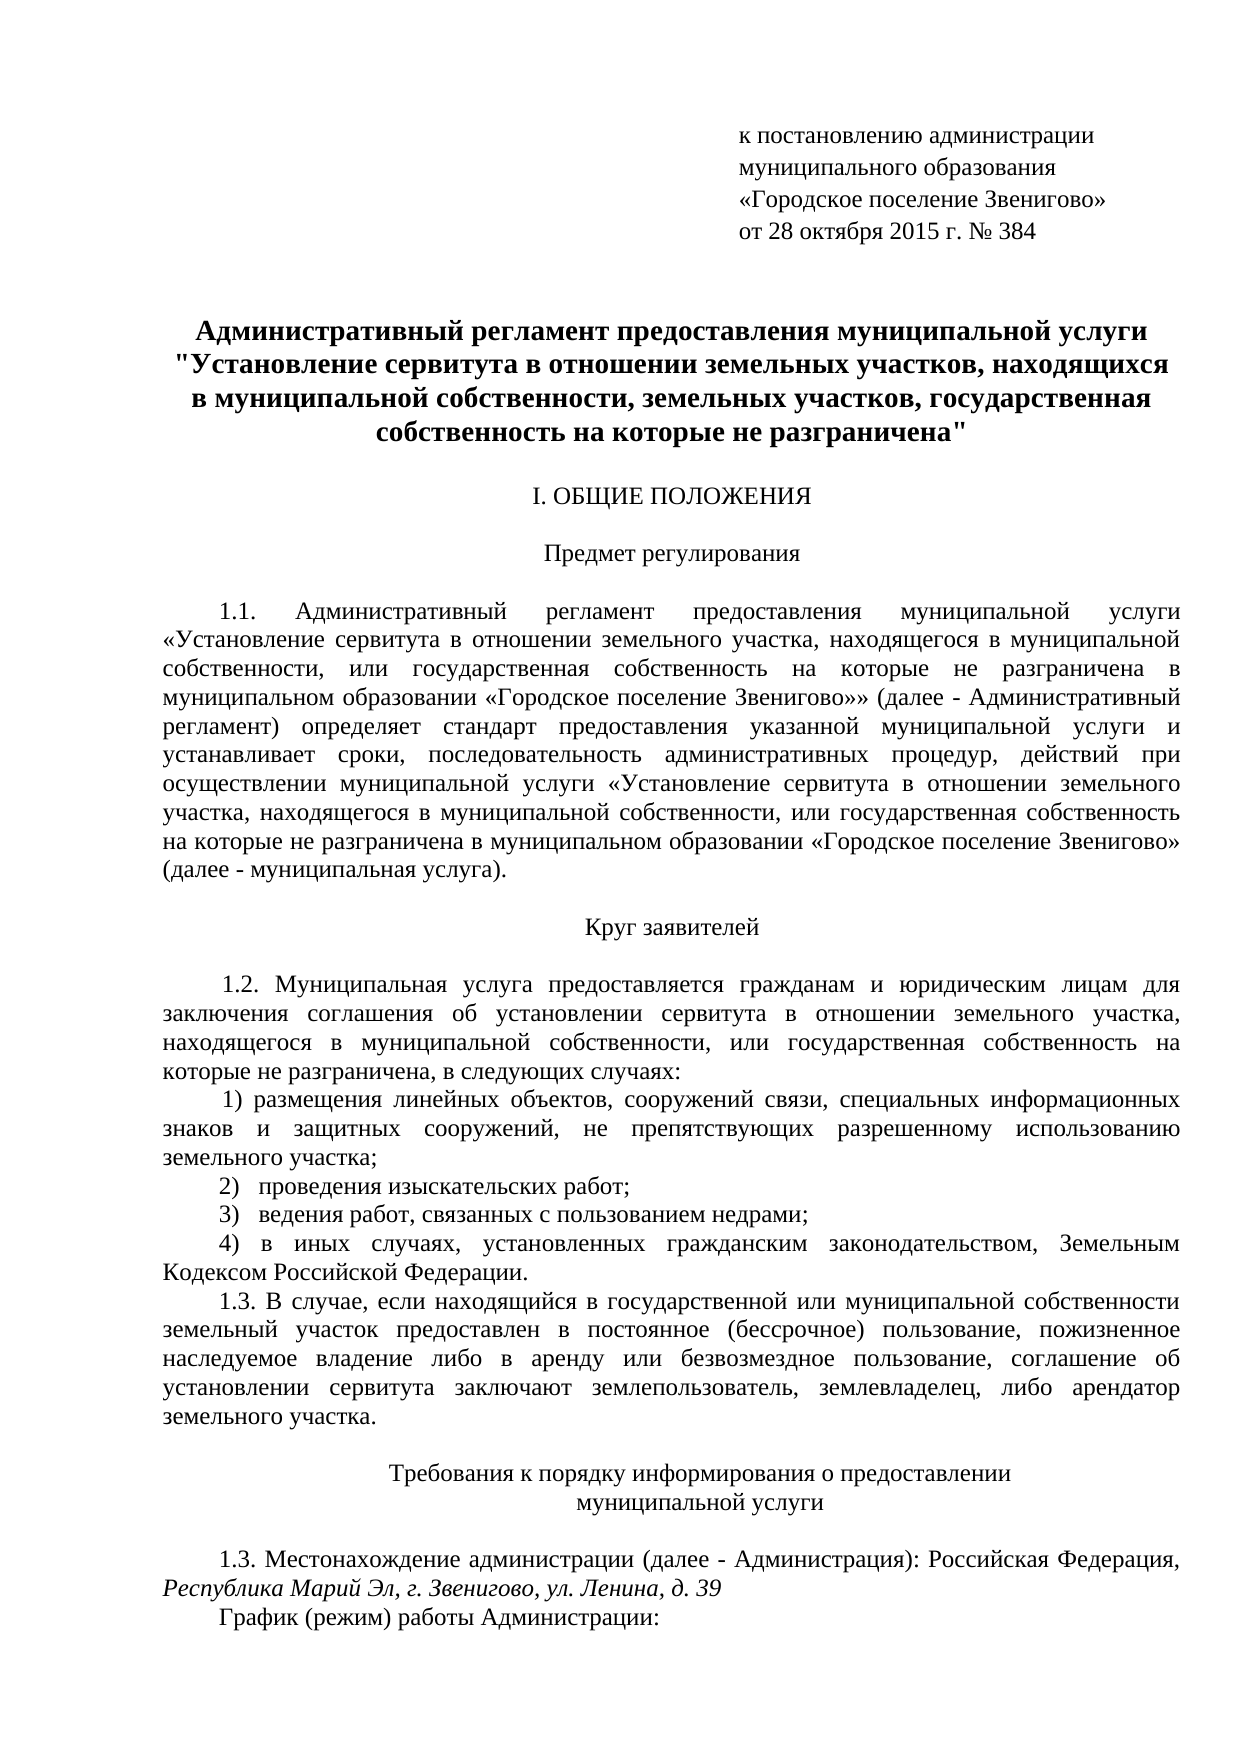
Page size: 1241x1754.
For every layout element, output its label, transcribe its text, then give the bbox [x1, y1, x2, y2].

text График (режим) работы Администрации: [162, 1602, 1181, 1631]
text 2) проведения изыскательских работ; [162, 1171, 1181, 1199]
text 1.1. Административный регламент предоставления муниципальной услуги «Установление сервитута в отношении земельного участка, находящегося в муниципальной собственности, или государственная собственность на которые не разграничена в муниципальном образовании «Городское поселение Звенигово»» (далее - Административный регламент) определяет стандарт предоставления указанной муниципальной услуги и устанавливает сроки, последовательность административных процедур, действий при осуществлении муниципальной услуги «Установление сервитута в отношении земельного участка, находящегося в муниципальной собственности, или государственная собственность на которые не разграничена в муниципальном образовании «Городское поселение Звенигово» (далее - муниципальная услуга). [162, 596, 1181, 883]
text 1) размещения линейных объектов, сооружений связи, специальных информационных знаков и защитных сооружений, не препятствующих разрешенному использованию земельного участка; [162, 1084, 1181, 1171]
text 3) ведения работ, связанных с пользованием недрами; [162, 1199, 1181, 1228]
text Требования к порядку информирования о предоставлении [162, 1458, 1181, 1487]
text Административный регламент предоставления муниципальной услуги "Установление сервитута в отношении земельных участков, находящихся в муниципальной собственности, земельных участков, государственная собственность на которые не разграничена" [162, 313, 1181, 447]
text от 28 октября 2015 г. № 384 [738, 214, 1181, 246]
text 1.3. Местонахождение администрации (далее - Администрация): Российская Федерация, Республика Марий Эл, г. Звенигово, ул. Ленина, д. 39 [162, 1544, 1181, 1602]
text муниципальной услуги [162, 1487, 1181, 1516]
text Предмет регулирования [162, 538, 1181, 567]
text муниципального образования «Городское поселение Звенигово» [738, 150, 1181, 214]
text 1.3. В случае, если находящийся в государственной или муниципальной собственности земельный участок предоставлен в постоянное (бессрочное) пользование, пожизненное наследуемое владение либо в аренду или безвозмездное пользование, соглашение об установлении сервитута заключают землепользователь, землевладелец, либо арендатор земельного участка. [162, 1286, 1181, 1429]
text 1.2. Муниципальная услуга предоставляется гражданам и юридическим лицам для заключения соглашения об установлении сервитута в отношении земельного участка, находящегося в муниципальной собственности, или государственная собственность на которые не разграничена, в следующих случаях: [162, 969, 1181, 1084]
text 4) в иных случаях, установленных гражданским законодательством, Земельным Кодексом Российской Федерации. [162, 1228, 1181, 1286]
text I. ОБЩИЕ ПОЛОЖЕНИЯ [162, 481, 1181, 509]
text Круг заявителей [162, 912, 1181, 941]
text к постановлению администрации [738, 118, 1181, 150]
